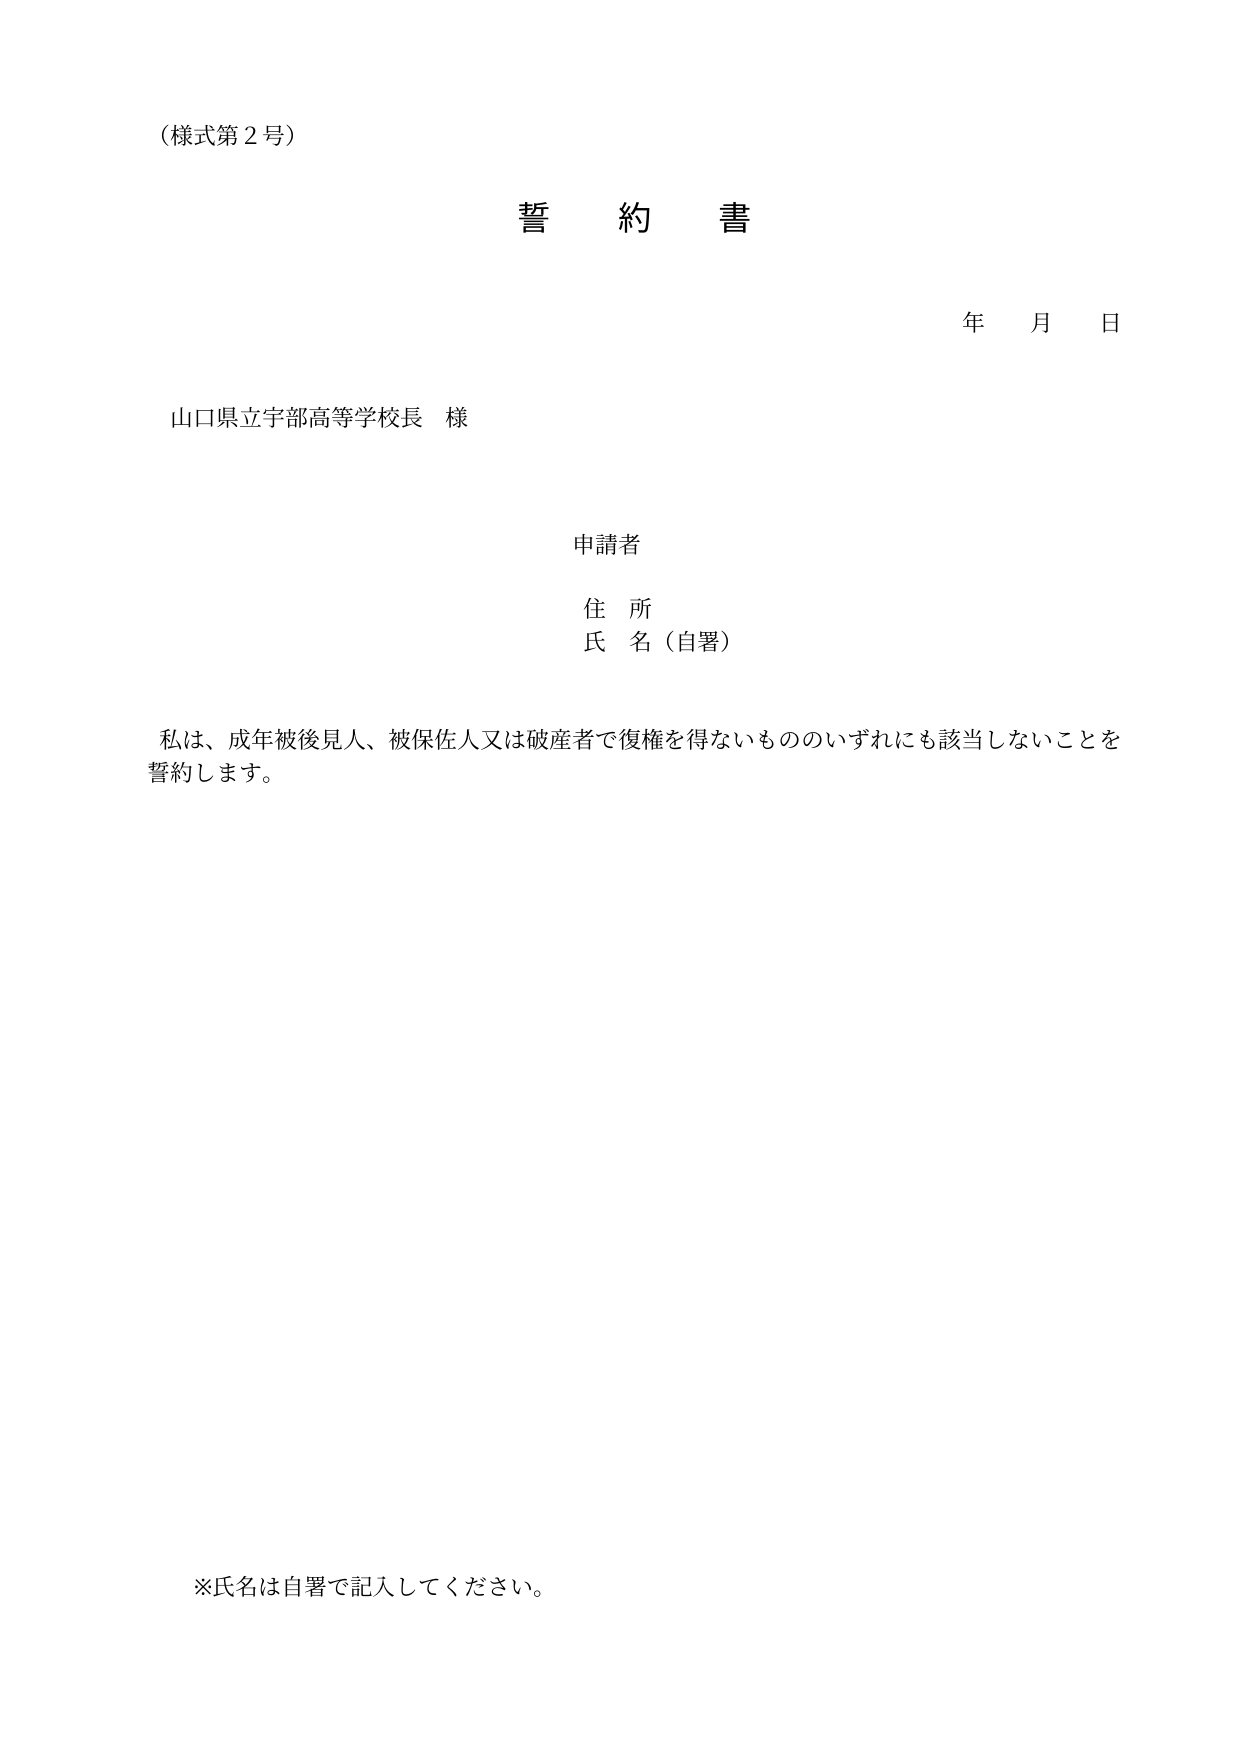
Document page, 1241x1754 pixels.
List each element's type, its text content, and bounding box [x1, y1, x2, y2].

text 誓 約 書 [148, 182, 1122, 242]
text 住 所 [148, 591, 1122, 624]
text 氏 名（自署） [148, 624, 1122, 657]
text （様式第２号） [148, 118, 1122, 151]
text 年 月 日 [148, 305, 1122, 338]
text 申請者 [148, 527, 1122, 560]
text 山口県立宇部高等学校長 様 [148, 400, 1122, 433]
text ※氏名は自署で記入してください。 [148, 1569, 1122, 1603]
text 私は、成年被後見人、被保佐人又は破産者で復権を得ないもののいずれにも該当しないことを誓約します。 [148, 722, 1122, 788]
